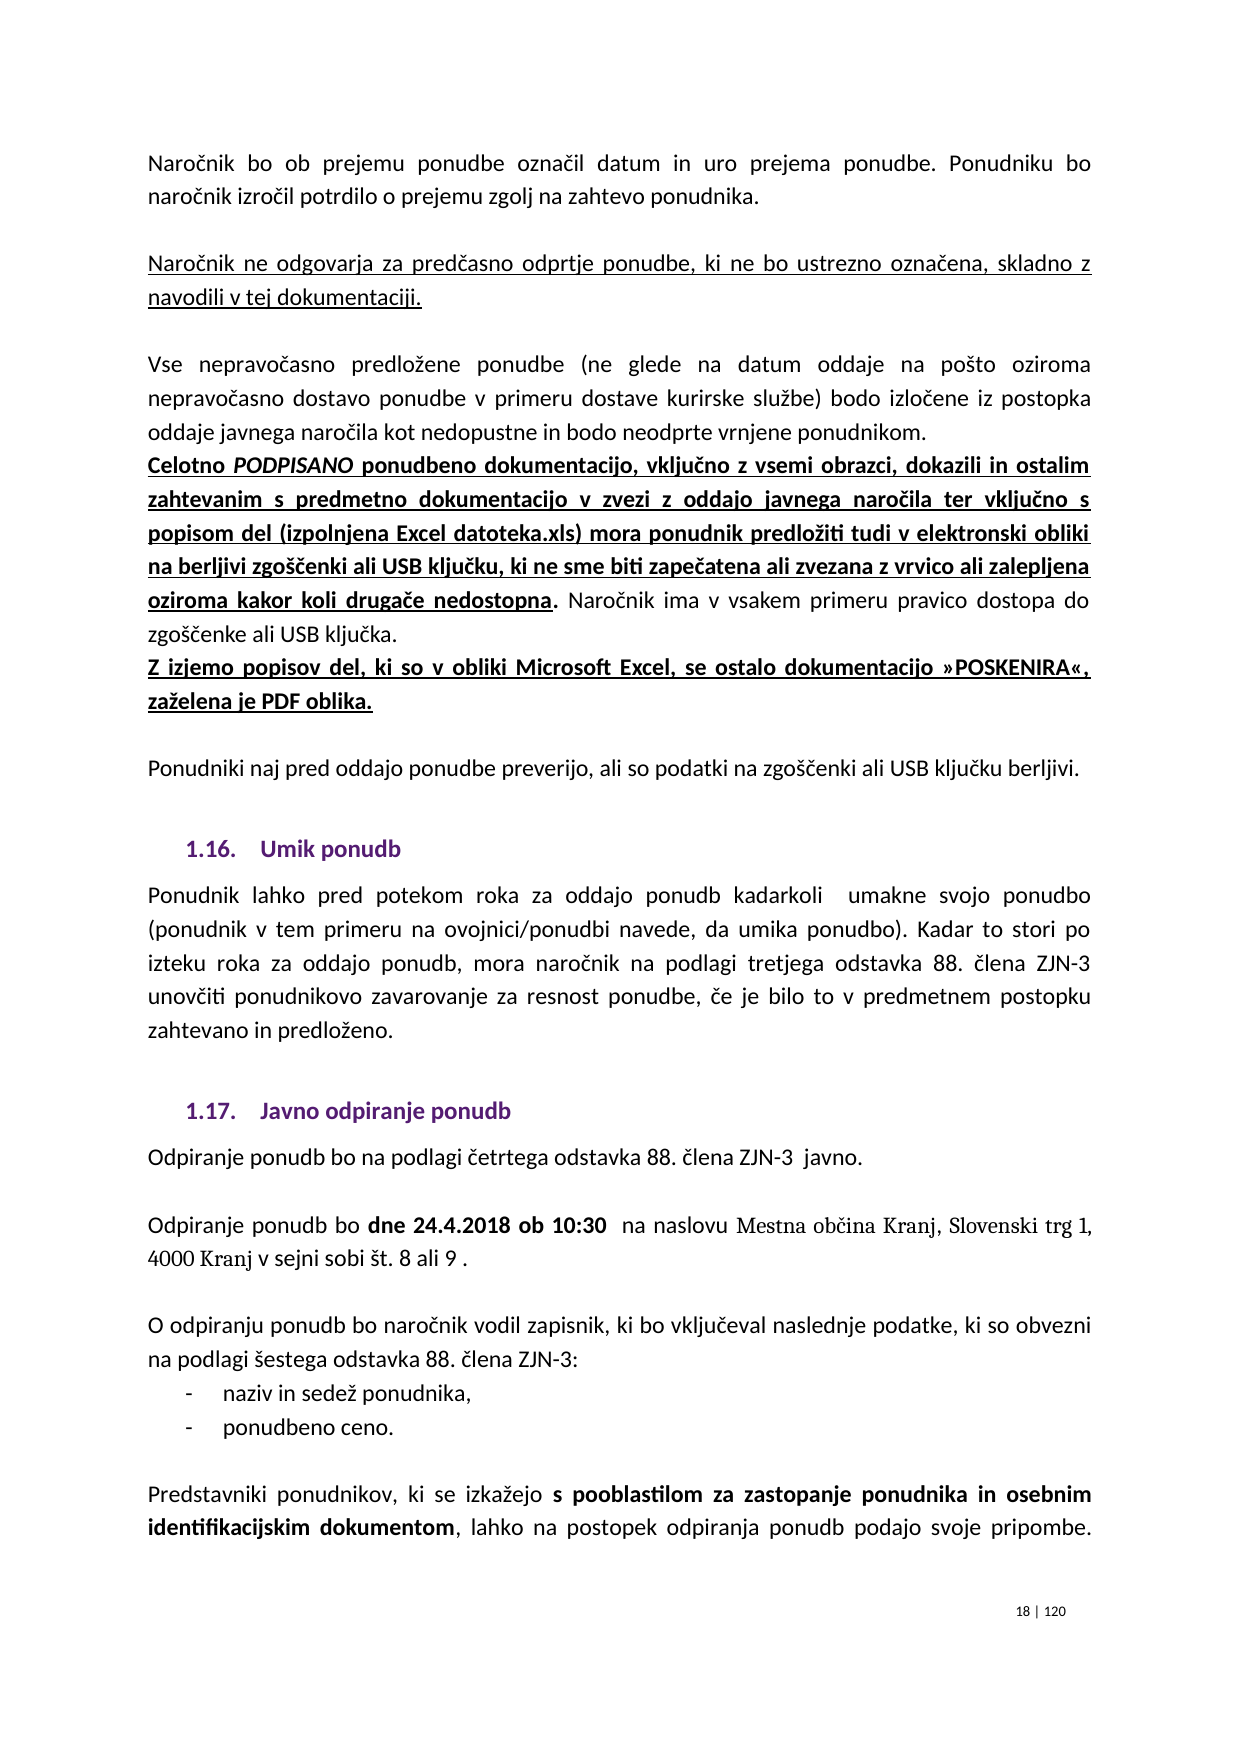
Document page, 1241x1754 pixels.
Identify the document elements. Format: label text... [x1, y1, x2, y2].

list naziv in sedež ponudnika, [185, 1378, 1093, 1407]
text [148, 1479, 1093, 1542]
text Vse nepravočasno predložene ponudbe (ne glede na datum oddaje na pošto oziroma nepravočasno dostavo ponudbe v primeru dostave kurirske službe) bodo izločene iz postopka oddaje javnega naročila kot nedopustne in bodo neodprte vrnjene ponudnikom. [148, 349, 1093, 446]
text Ponudnik lahko pred potekom roka za oddajo ponudb kadarkoli umakne svojo ponudbo (ponudnik v tem primeru na ovojnici/ponudbi navede, da umika ponudbo). Kadar to stori po izteku roka za oddajo ponudb, mora naročnik na podlagi tretjega odstavka 88. člena ZJN-3 unovčiti ponudnikovo zavarovanje za resnost ponudbe, če je bilo to v predmetnem postopku zahtevano in predloženo. [148, 881, 1093, 1044]
text Odpiranje ponudb bo na podlagi četrtega odstavka 88. člena ZJN-3 javno. [148, 1142, 1093, 1172]
text Celotno PODPISANO ponudbeno dokumentacijo, vključno z vsemi obrazci, dokazili in ostalim zahtevanim s predmetno dokumentacijo v zvezi z oddajo javnega naročila ter vključno s popisom del (izpolnjena Excel datoteka.xls) mora ponudnik predložiti tudi v elektronski obliki na berljivi zgoščenki ali USB ključku, ki ne sme biti zapečatena ali zvezana z vrvico ali zalepljena oziroma kakor koli drugače nedostopna. Naročnik ima v vsakem primeru pravico dostopa do zgoščenke ali USB ključka. [148, 578, 1091, 648]
text Ponudniki naj pred oddajo ponudbe preverijo, ali so podatki na zgoščenki ali USB ključku berljivi. [148, 753, 1091, 782]
text Celotno PODPISANO ponudbeno dokumentacijo, vključno z vsemi obrazci, dokazili in ostalim zahtevanim s predmetno dokumentacijo v zvezi z oddajo javnega naročila ter vključno s popisom del (izpolnjena Excel datoteka.xls) mora ponudnik predložiti tudi v elektronski obliki na berljivi zgoščenki ali USB ključku, ki ne sme biti zapečatena ali zvezana z vrvico ali zalepljena oziroma kakor koli drugače nedostopna. Naročnik ima v vsakem primeru pravico dostopa do zgoščenke ali USB ključka. [148, 511, 1091, 543]
text Celotno PODPISANO ponudbeno dokumentacijo, vključno z vsemi obrazci, dokazili in ostalim zahtevanim s predmetno dokumentacijo v zvezi z oddajo javnega naročila ter vključno s popisom del (izpolnjena Excel datoteka.xls) mora ponudnik predložiti tudi v elektronski obliki na berljivi zgoščenki ali USB ključku, ki ne sme biti zapečatena ali zvezana z vrvico ali zalepljena oziroma kakor koli drugače nedostopna. Naročnik ima v vsakem primeru pravico dostopa do zgoščenke ali USB ključka. [148, 544, 1091, 577]
text Naročnik bo ob prejemu ponudbe označil datum in uro prejema ponudbe. Ponudniku bo naročnik izročil potrdilo o prejemu zgolj na zahtevo ponudnika. [148, 148, 1093, 211]
text Celotno PODPISANO ponudbeno dokumentacijo, vključno z vsemi obrazci, dokazili in ostalim zahtevanim s predmetno dokumentacijo v zvezi z oddajo javnega naročila ter vključno s popisom del (izpolnjena Excel datoteka.xls) mora ponudnik predložiti tudi v elektronski obliki na berljivi zgoščenki ali USB ključku, ki ne sme biti zapečatena ali zvezana z vrvico ali zalepljena oziroma kakor koli drugače nedostopna. Naročnik ima v vsakem primeru pravico dostopa do zgoščenke ali USB ključka. [148, 477, 1091, 509]
subtitle Umik ponudb [185, 833, 1093, 863]
text O odpiranju ponudb bo naročnik vodil zapisnik, ki bo vključeval naslednje podatke, ki so obvezni na podlagi šestega odstavka 88. člena ZJN-3: [148, 1311, 1093, 1373]
subtitle Javno odpiranje ponudb [185, 1095, 1093, 1125]
text Z izjemo popisov del, ki so v obliki Microsoft Excel, se ostalo dokumentacijo »POSKENIRA«, zaželena je PDF oblika. [148, 679, 1091, 715]
text Odpiranje ponudb bo dne ob 10:30 na naslovu , v sejni sobi št. 8 ali 9 . [148, 1210, 1093, 1273]
text Naročnik ne odgovarja za predčasno odprtje ponudbe, ki ne bo ustrezno označena, skladno z navodili v tej dokumentaciji. [148, 248, 1093, 311]
list ponudbeno ceno. [185, 1412, 1093, 1441]
text Z izjemo popisov del, ki so v obliki Microsoft Excel, se ostalo dokumentacijo »POSKENIRA«, zaželena je PDF oblika. [148, 652, 1091, 677]
